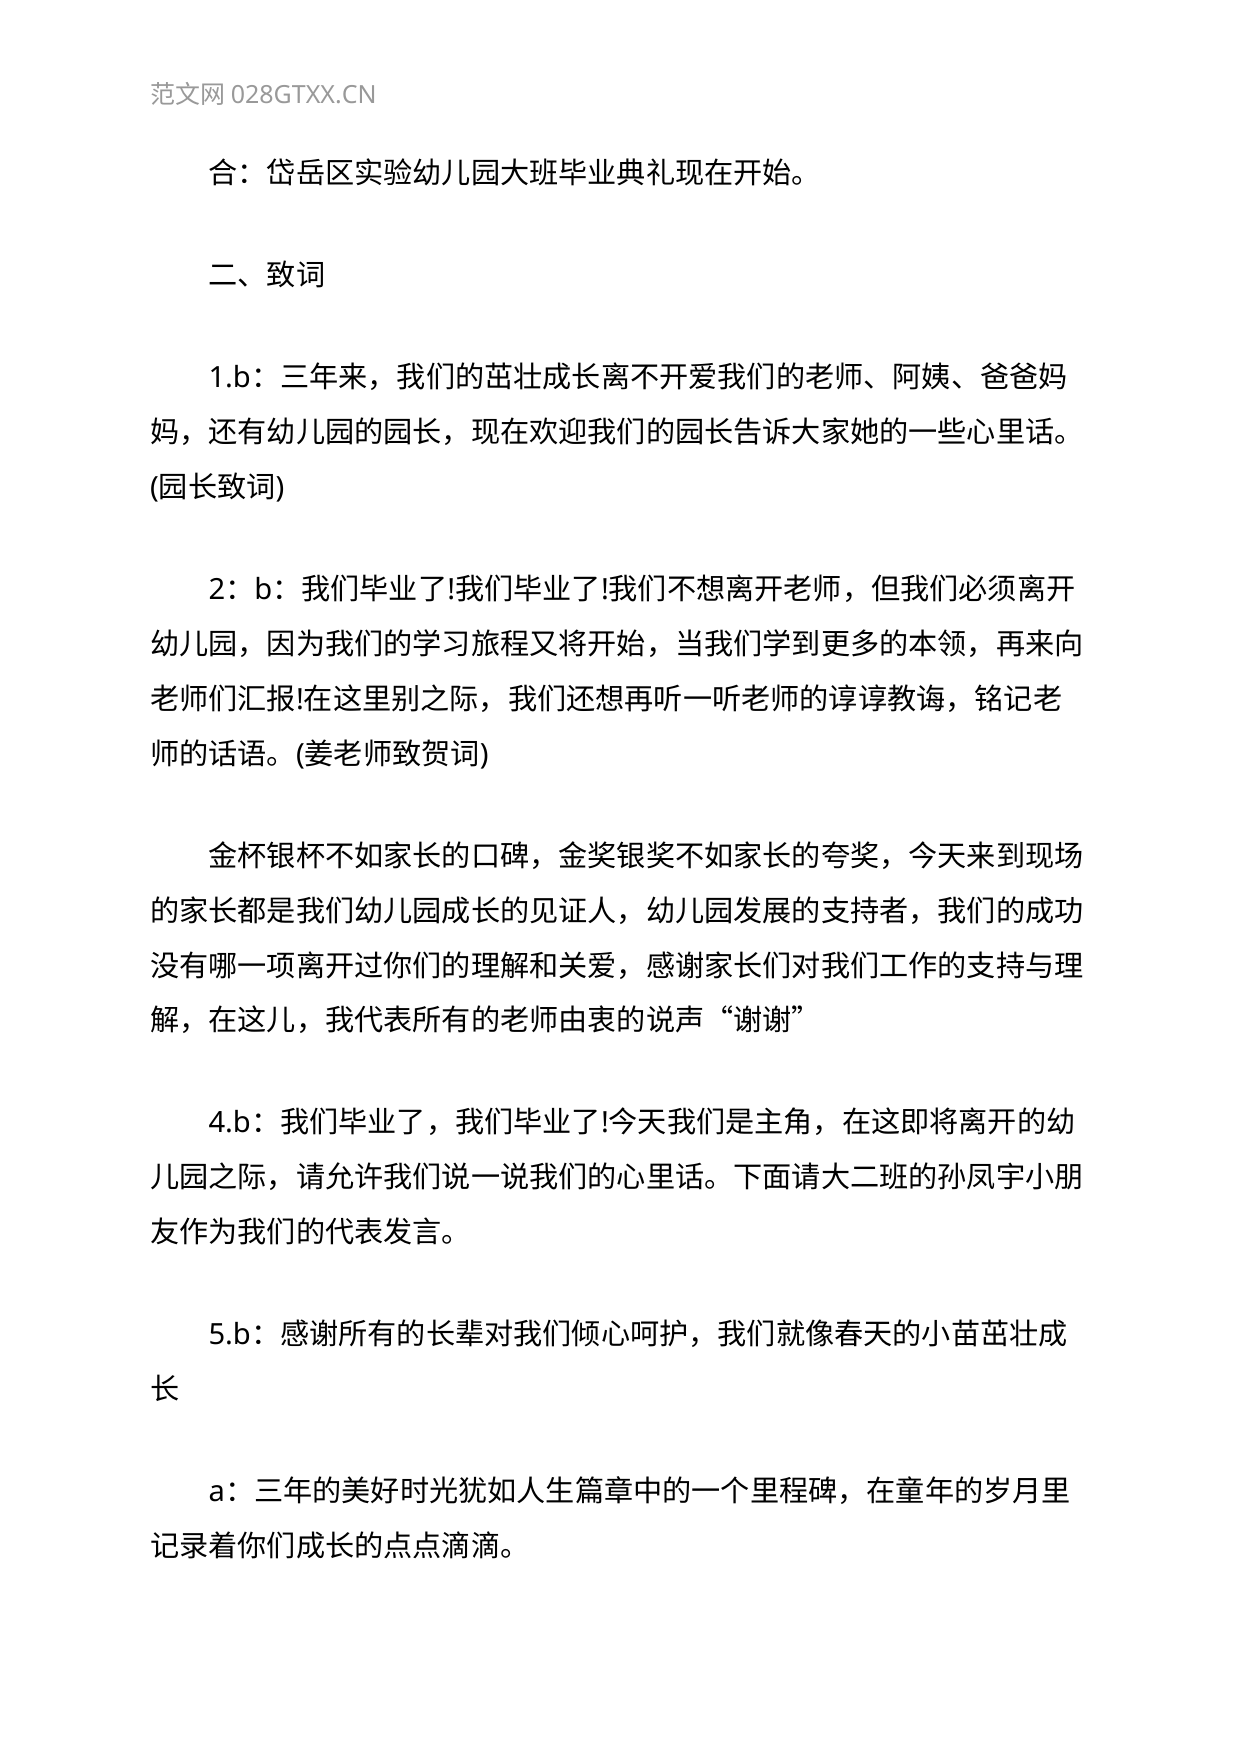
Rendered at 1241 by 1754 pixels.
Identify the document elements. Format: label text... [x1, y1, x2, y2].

text 1.b：三年来，我们的茁壮成长离不开爱我们的老师、阿姨、爸爸妈妈，还有幼儿园的园长，现在欢迎我们的园长告诉大家她的一些心里话。(园长致词) [150, 353, 1090, 506]
text 金杯银杯不如家长的口碑，金奖银奖不如家长的夸奖，今天来到现场的家长都是我们幼儿园成长的见证人，幼儿园发展的支持者，我们的成功没有哪一项离开过你们的理解和关爱，感谢家长们对我们工作的支持与理解，在这儿，我代表所有的老师由衷的说声“谢谢” [150, 832, 1090, 1039]
text a：三年的美好时光犹如人生篇章中的一个里程碑，在童年的岁月里记录着你们成长的点点滴滴。 [150, 1467, 1090, 1564]
text 合：岱岳区实验幼儿园大班毕业典礼现在开始。 [150, 150, 1090, 192]
text 5.b：感谢所有的长辈对我们倾心呵护，我们就像春天的小苗茁壮成长 [150, 1310, 1090, 1408]
text 4.b：我们毕业了，我们毕业了!今天我们是主角，在这即将离开的幼儿园之际，请允许我们说一说我们的心里话。下面请大二班的孙凤宇小朋友作为我们的代表发言。 [150, 1099, 1090, 1251]
text 2：b：我们毕业了!我们毕业了!我们不想离开老师，但我们必须离开幼儿园，因为我们的学习旅程又将开始，当我们学到更多的本领，再来向老师们汇报!在这里别之际，我们还想再听一听老师的谆谆教诲，铭记老师的话语。(姜老师致贺词) [150, 565, 1090, 773]
text 二、致词 [150, 252, 1090, 294]
